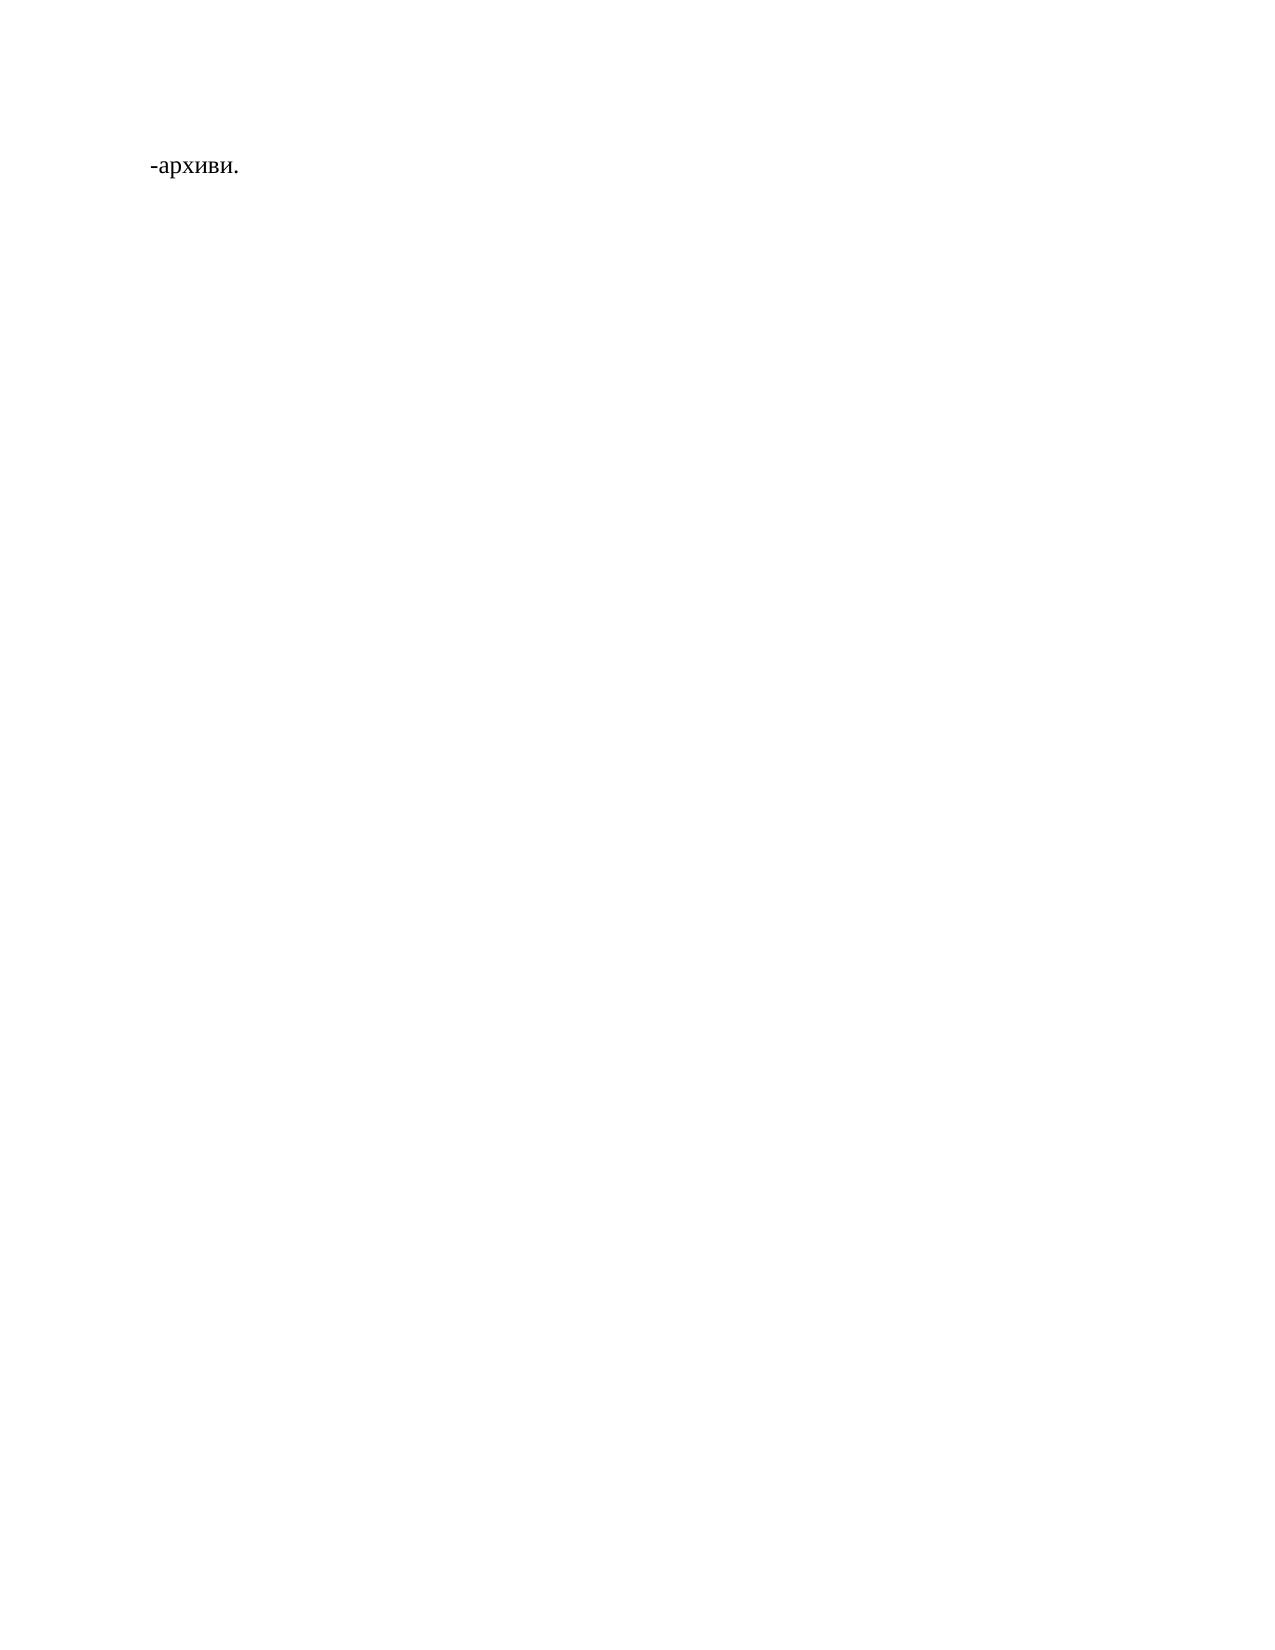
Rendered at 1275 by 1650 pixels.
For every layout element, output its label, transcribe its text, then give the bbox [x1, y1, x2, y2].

text -архиви. [150, 150, 1125, 179]
